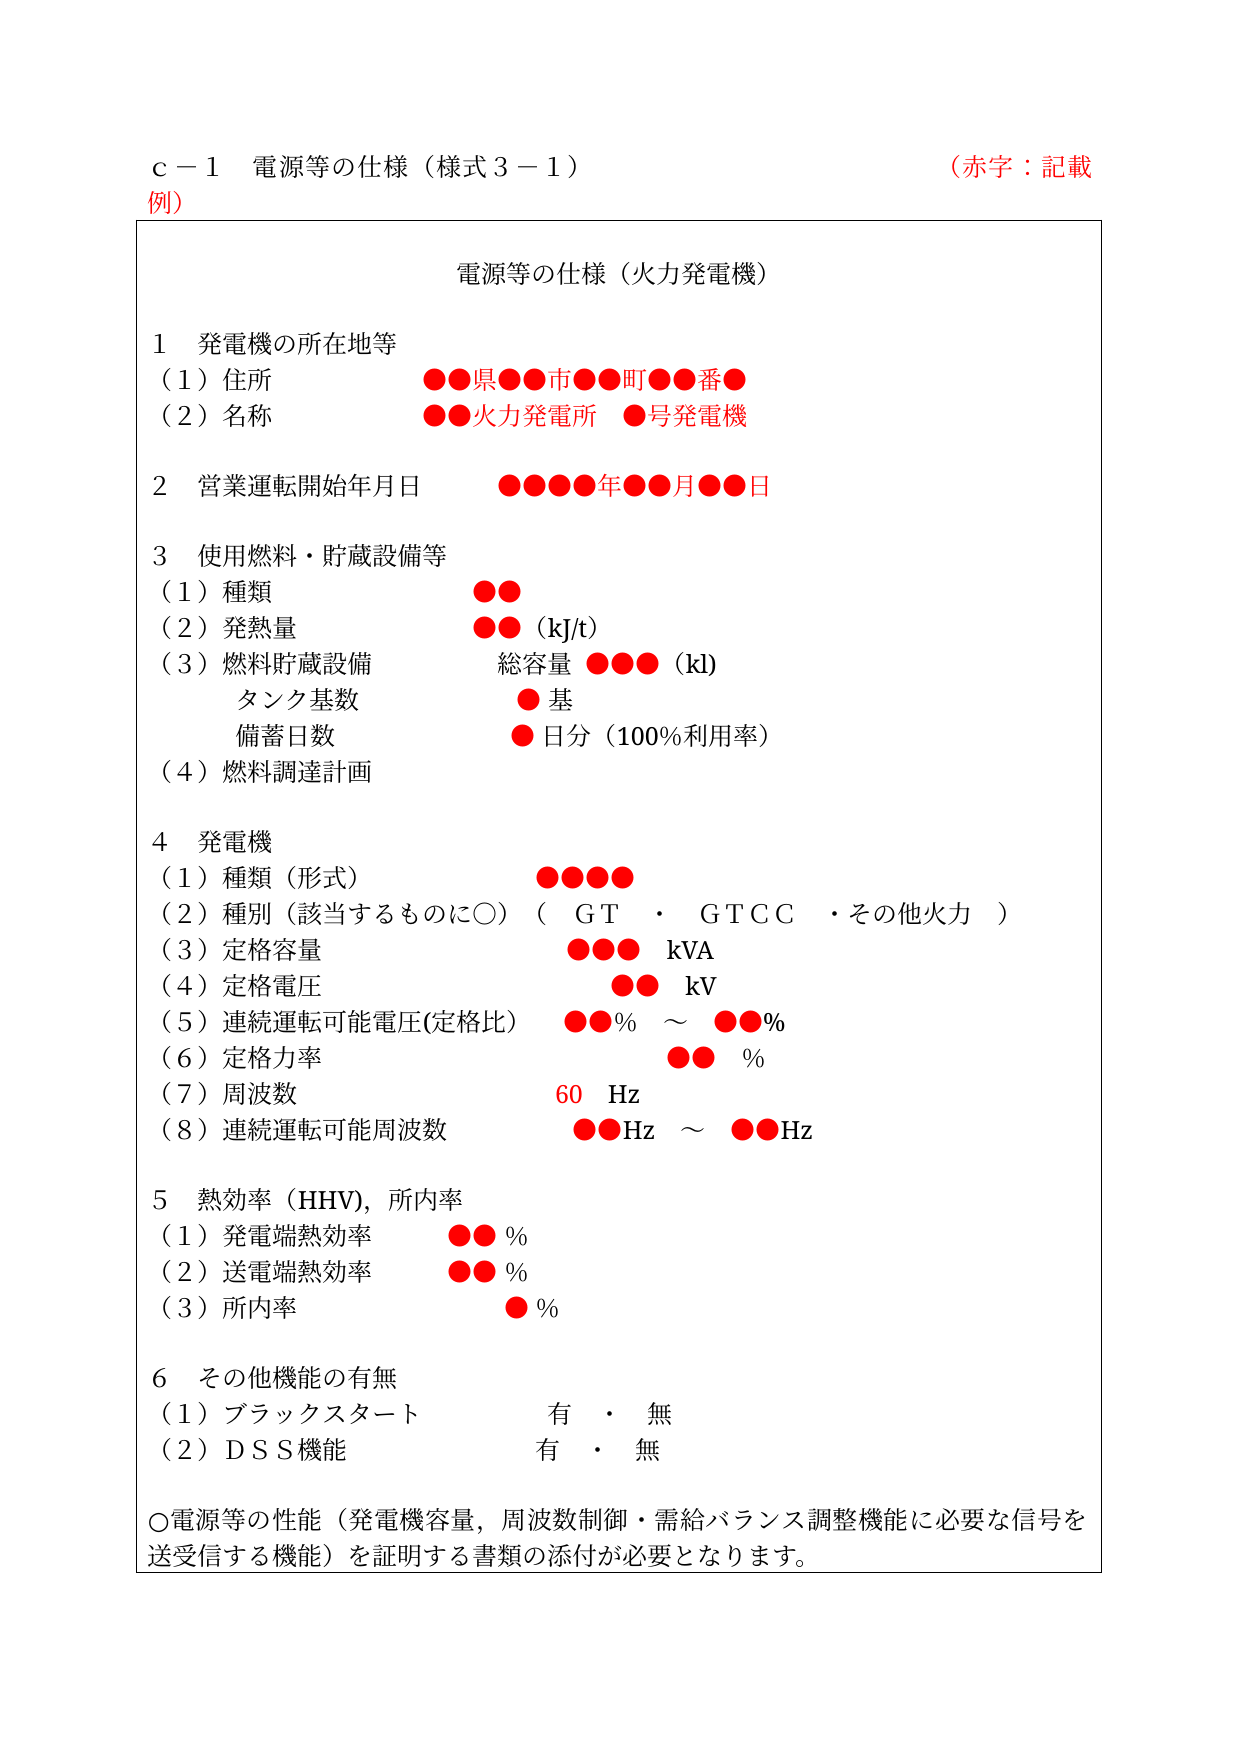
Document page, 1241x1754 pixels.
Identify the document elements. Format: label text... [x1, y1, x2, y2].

table_header 電源等の仕様（火力発電機） １ 発電機の所在地等 （１）住所 ●●県●●市●●町●●番● （２）名称 ●●火力発電所 ●号発電機 ２ 営業運転開始年月日 ●●●●年●●月●●日 ３ 使用燃料・貯蔵設備等 （１）種類 ●● （２）発熱量 ●●（kJ/t） （３）燃料貯蔵設備 総容量 ●●●（kl) タンク基数 ● 基 備蓄日数 ● 日分（100％利用率） （４）燃料調達計画 ４ 発電機 （１）種類（形式） ●●●● （２）種別（該当するものに○）（ ＧＴ ・ ＧＴＣＣ ・その他火力 ） （３）定格容量 ●●● kVA （４）定格電圧 ●● kV （５）連続運転可能電圧(定格比） ●●％ ～ ●●% （６）定格力率 ●● ％ （７）周波数 60 Hz （８）連続運転可能周波数 ●●Hz ～ ●●Hz ５ 熱効率（HHV)，所内率 （１）発電端熱効率 ●● ％ （２）送電端熱効率 ●● ％ （３）所内率 ● ％ ６ その他機能の有無 （１）ブラックスタート 有 ・ 無 （２）ＤＳＳ機能 有 ・ 無 ○電源等の性能（発電機容量，周波数制御・需給バランス調整機能に必要な信号を送受信する機能）を証明する書類の添付が必要となります。 [137, 221, 1101, 1572]
text ｃ－１ 電源等の仕様（様式３－１） （赤字：記載例） [148, 148, 1092, 219]
